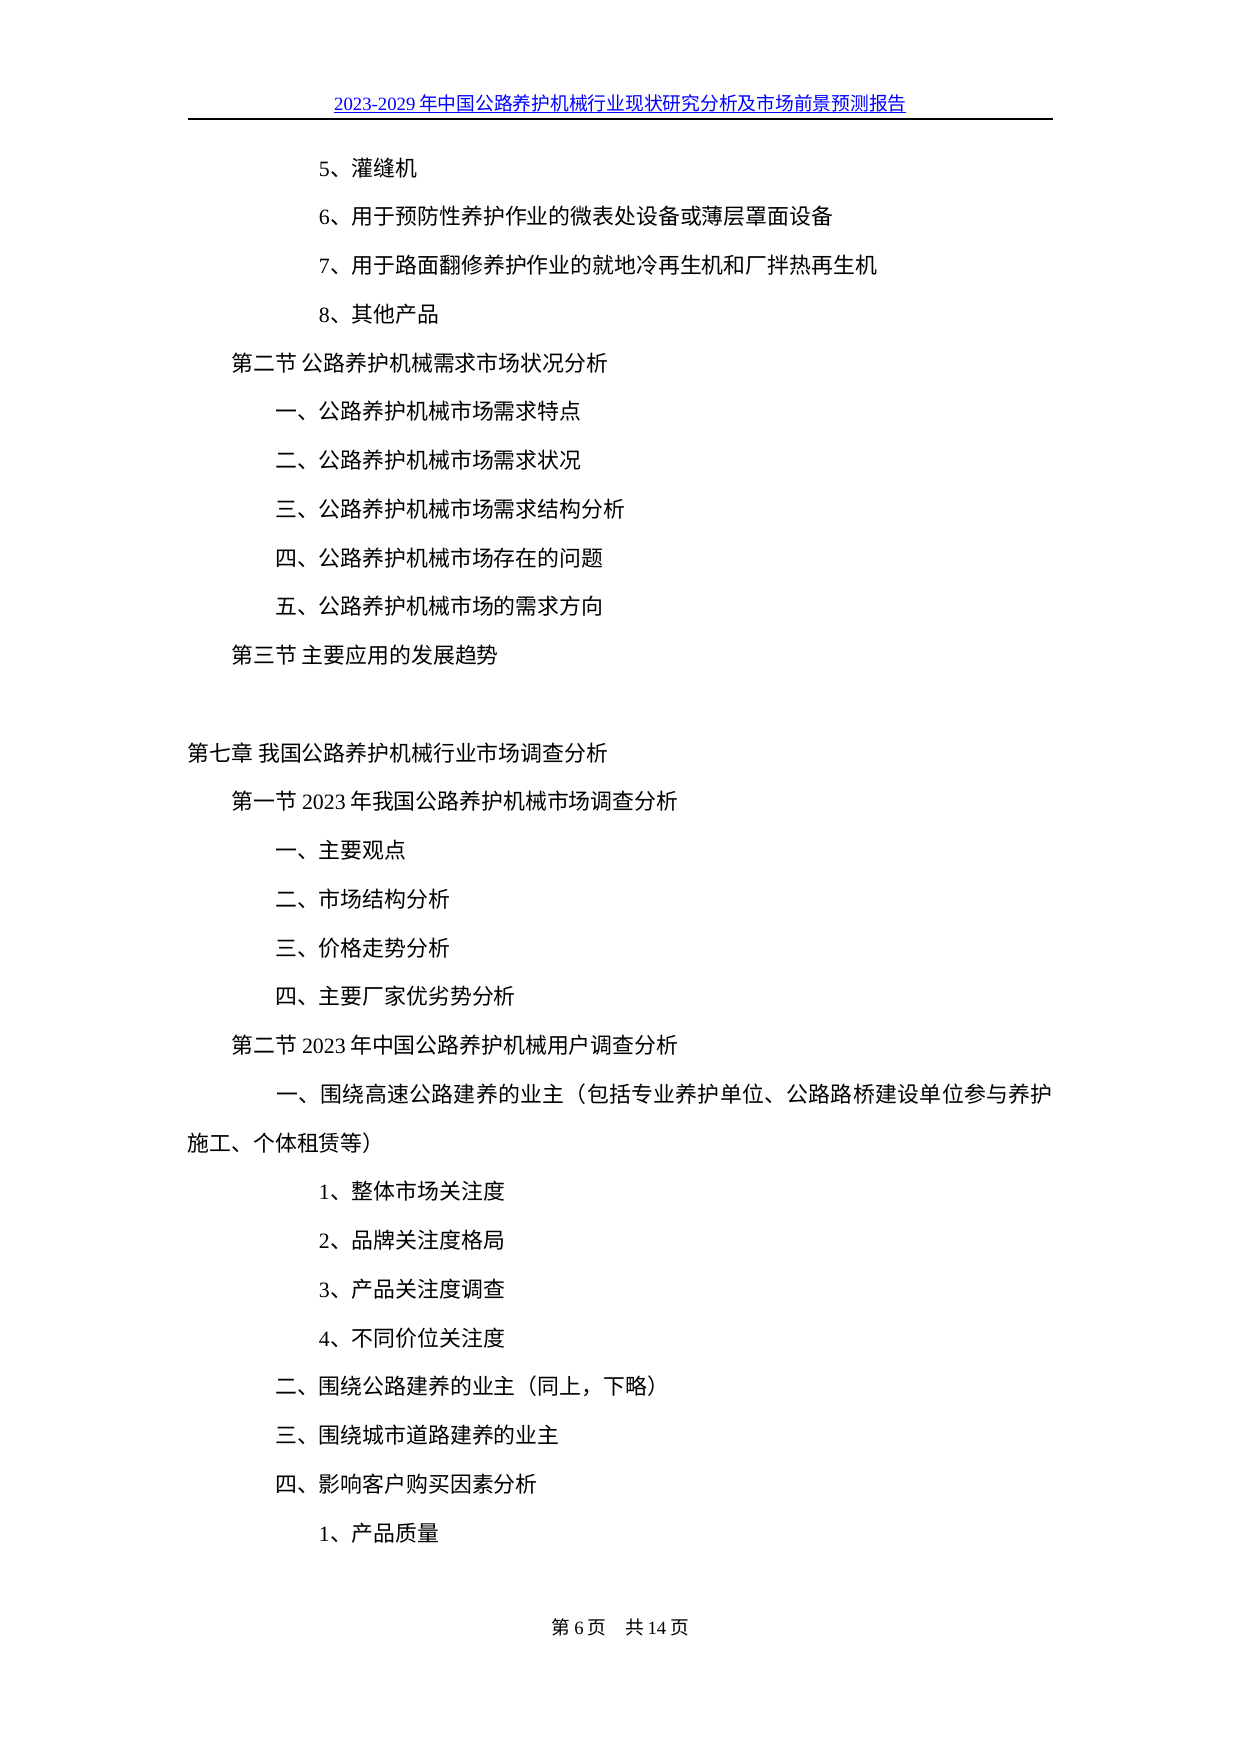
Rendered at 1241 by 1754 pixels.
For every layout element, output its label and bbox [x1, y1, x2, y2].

text [187, 150, 1053, 1548]
